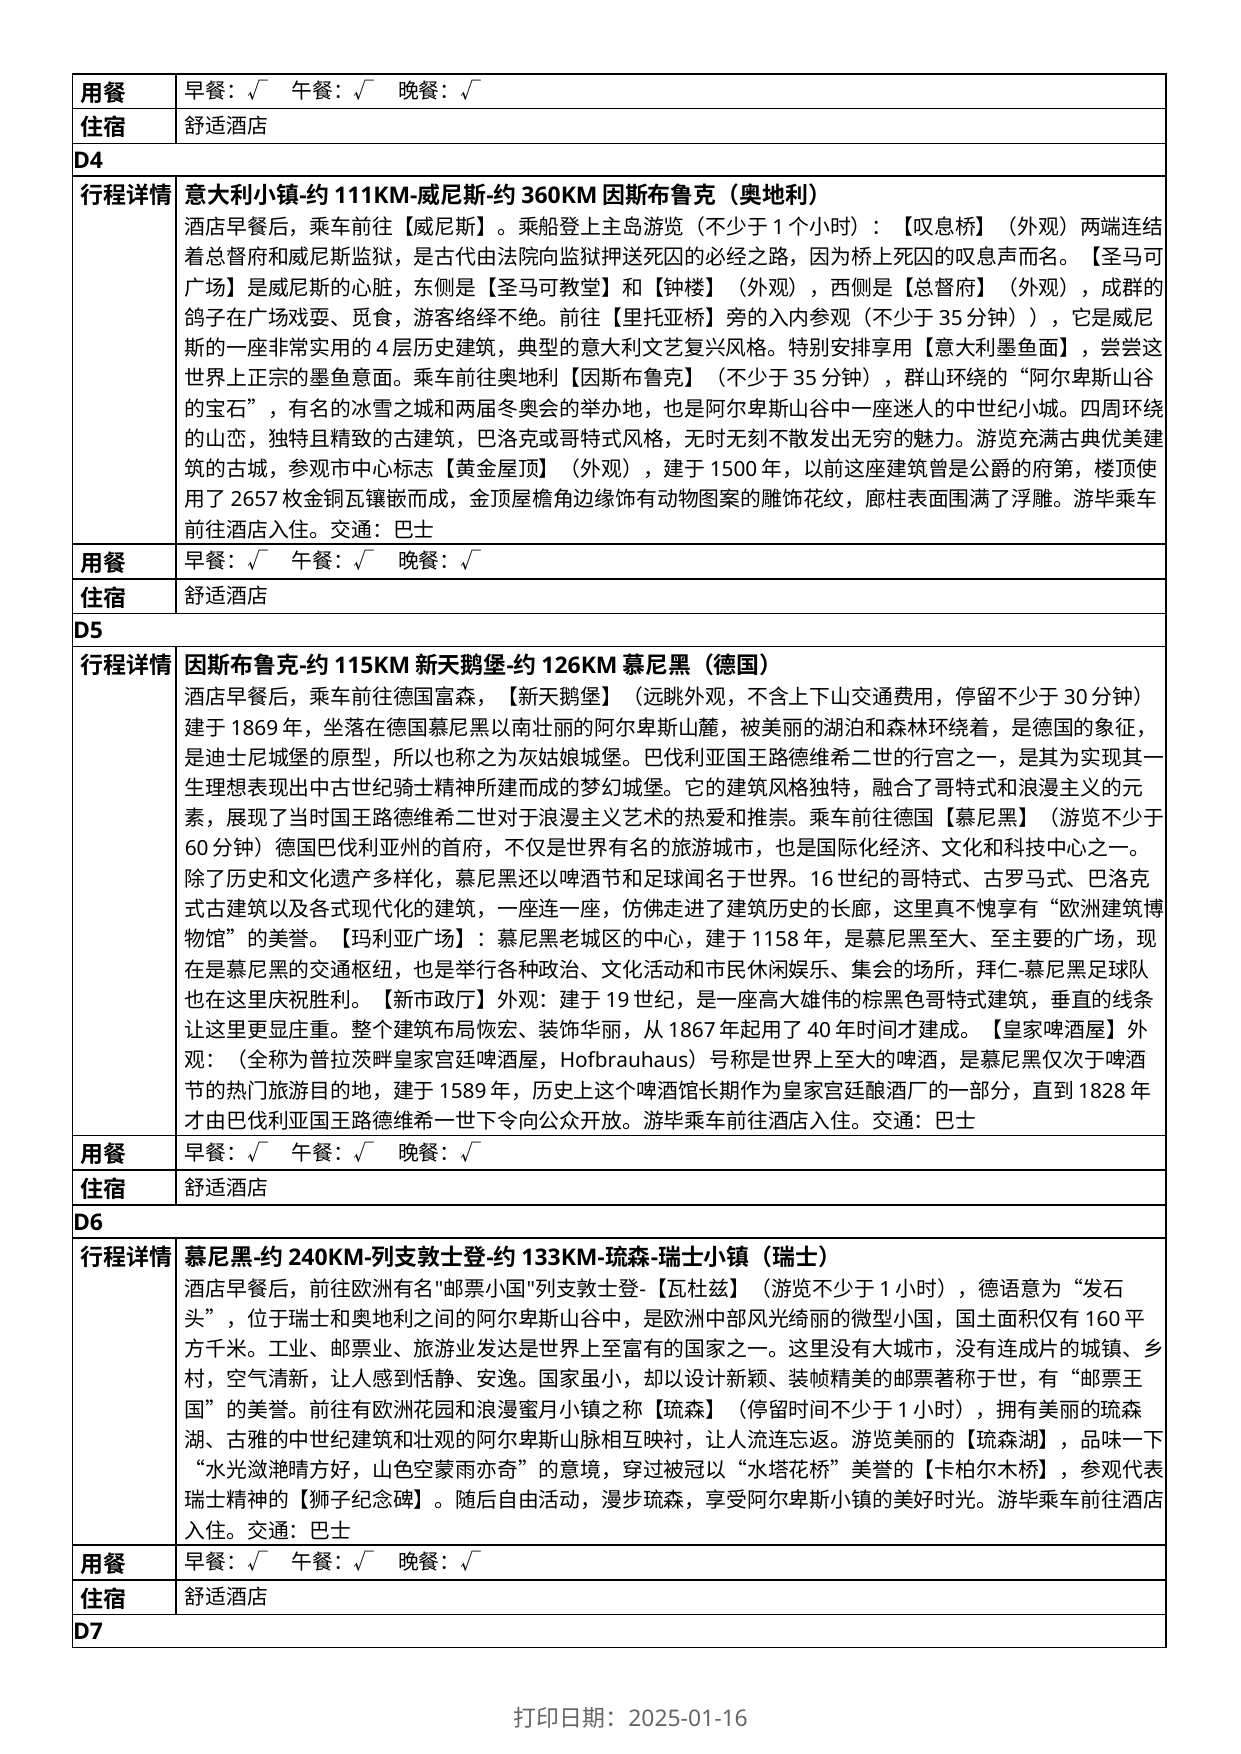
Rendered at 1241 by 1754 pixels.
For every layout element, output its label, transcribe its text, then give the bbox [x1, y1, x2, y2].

table_cell 慕尼黑-约240KM-列支敦士登-约133KM-琉森-瑞士小镇（瑞士） 酒店早餐后，前往欧洲有名"邮票小国"列支敦士登-【瓦杜兹】（游览不少于1小时），德语意为“发石头”，位于瑞士和奥地利之间的阿尔卑斯山谷中，是欧洲中部风光绮丽的微型小国，国土面积仅有160平方千米。工业、邮票业、旅游业发达是世界上至富有的国家之一。这里没有大城市，没有连成片的城镇、乡村，空气清新，让人感到恬静、安逸。国家虽小，却以设计新颖、装帧精美的邮票著称于世，有“邮票王国”的美誉。 [177, 1239, 1165, 1544]
table_cell 早餐：√ 午餐：√ 晚餐：√ [177, 75, 1165, 108]
table_cell 住宿 [73, 580, 175, 613]
table_cell D6 [73, 1206, 1165, 1237]
table_cell 舒适酒店 [177, 1171, 1165, 1204]
table_cell 因斯布鲁克-约115KM新天鹅堡-约126KM慕尼黑（德国） 酒店早餐后，乘车前往德国富森，【新天鹅堡】（远眺外观，不含上下山交通费用，停留不少于30分钟）建于1869年，坐落在德国慕尼黑以南壮丽的阿尔卑斯山麓，被美丽的湖泊和森林环绕着，是德国的象征，是迪士尼城堡的原型，所以也称之为灰姑娘城堡。巴伐利亚国王路德维希二世的行宫之一，是其为实现其一生理想表现出中古世纪骑士精神所建而成的梦幻城堡。它的建筑风格独特，融合了哥特式和浪漫主义的元素，展现了当时国王路德维希二世对于浪漫主义艺术的热爱和推崇。 [177, 647, 1165, 1134]
table_cell D4 [73, 144, 1165, 175]
table_cell 行程详情 [73, 177, 175, 543]
table_cell 用餐 [73, 1546, 175, 1579]
table_cell 行程详情 [73, 1239, 175, 1544]
table_cell 意大利小镇-约111KM-威尼斯-约360KM因斯布鲁克（奥地利） 酒店早餐后，乘车前往【威尼斯】。乘船登上主岛游览（不少于1个小时）：【叹息桥】（外观）两端连结着总督府和威尼斯监狱，是古代由法院向监狱押送死囚的必经之路，因为桥上死囚的叹息声而名。【圣马可广场】是威尼斯的心脏，东侧是【圣马可教堂】和【钟楼】（外观），西侧是【总督府】（外观），成群的鸽子在广场戏耍、觅食，游客络绎不绝。前往【里托亚桥】旁的入内参观（不少于35分钟）），它是威尼斯的一座非常实用的4层历史建筑，典型的意大利文艺复兴风格。 [177, 177, 1165, 543]
table_cell 住宿 [73, 1171, 175, 1204]
table_cell 住宿 [73, 109, 175, 142]
table_cell 住宿 [73, 1581, 175, 1614]
table_cell 用餐 [73, 545, 175, 578]
table_cell 行程详情 [73, 647, 175, 1134]
table_cell D5 [73, 614, 1165, 646]
table_cell 早餐：√ 午餐：√ 晚餐：√ [177, 1136, 1165, 1169]
table_cell D7 [73, 1615, 1165, 1646]
table_cell 用餐 [73, 75, 175, 108]
table_cell 舒适酒店 [177, 1581, 1165, 1614]
table_cell 舒适酒店 [177, 580, 1165, 613]
table_cell 舒适酒店 [177, 109, 1165, 142]
table_cell 早餐：√ 午餐：√ 晚餐：√ [177, 1546, 1165, 1579]
table_cell 早餐：√ 午餐：√ 晚餐：√ [177, 545, 1165, 578]
table_cell 用餐 [73, 1136, 175, 1169]
